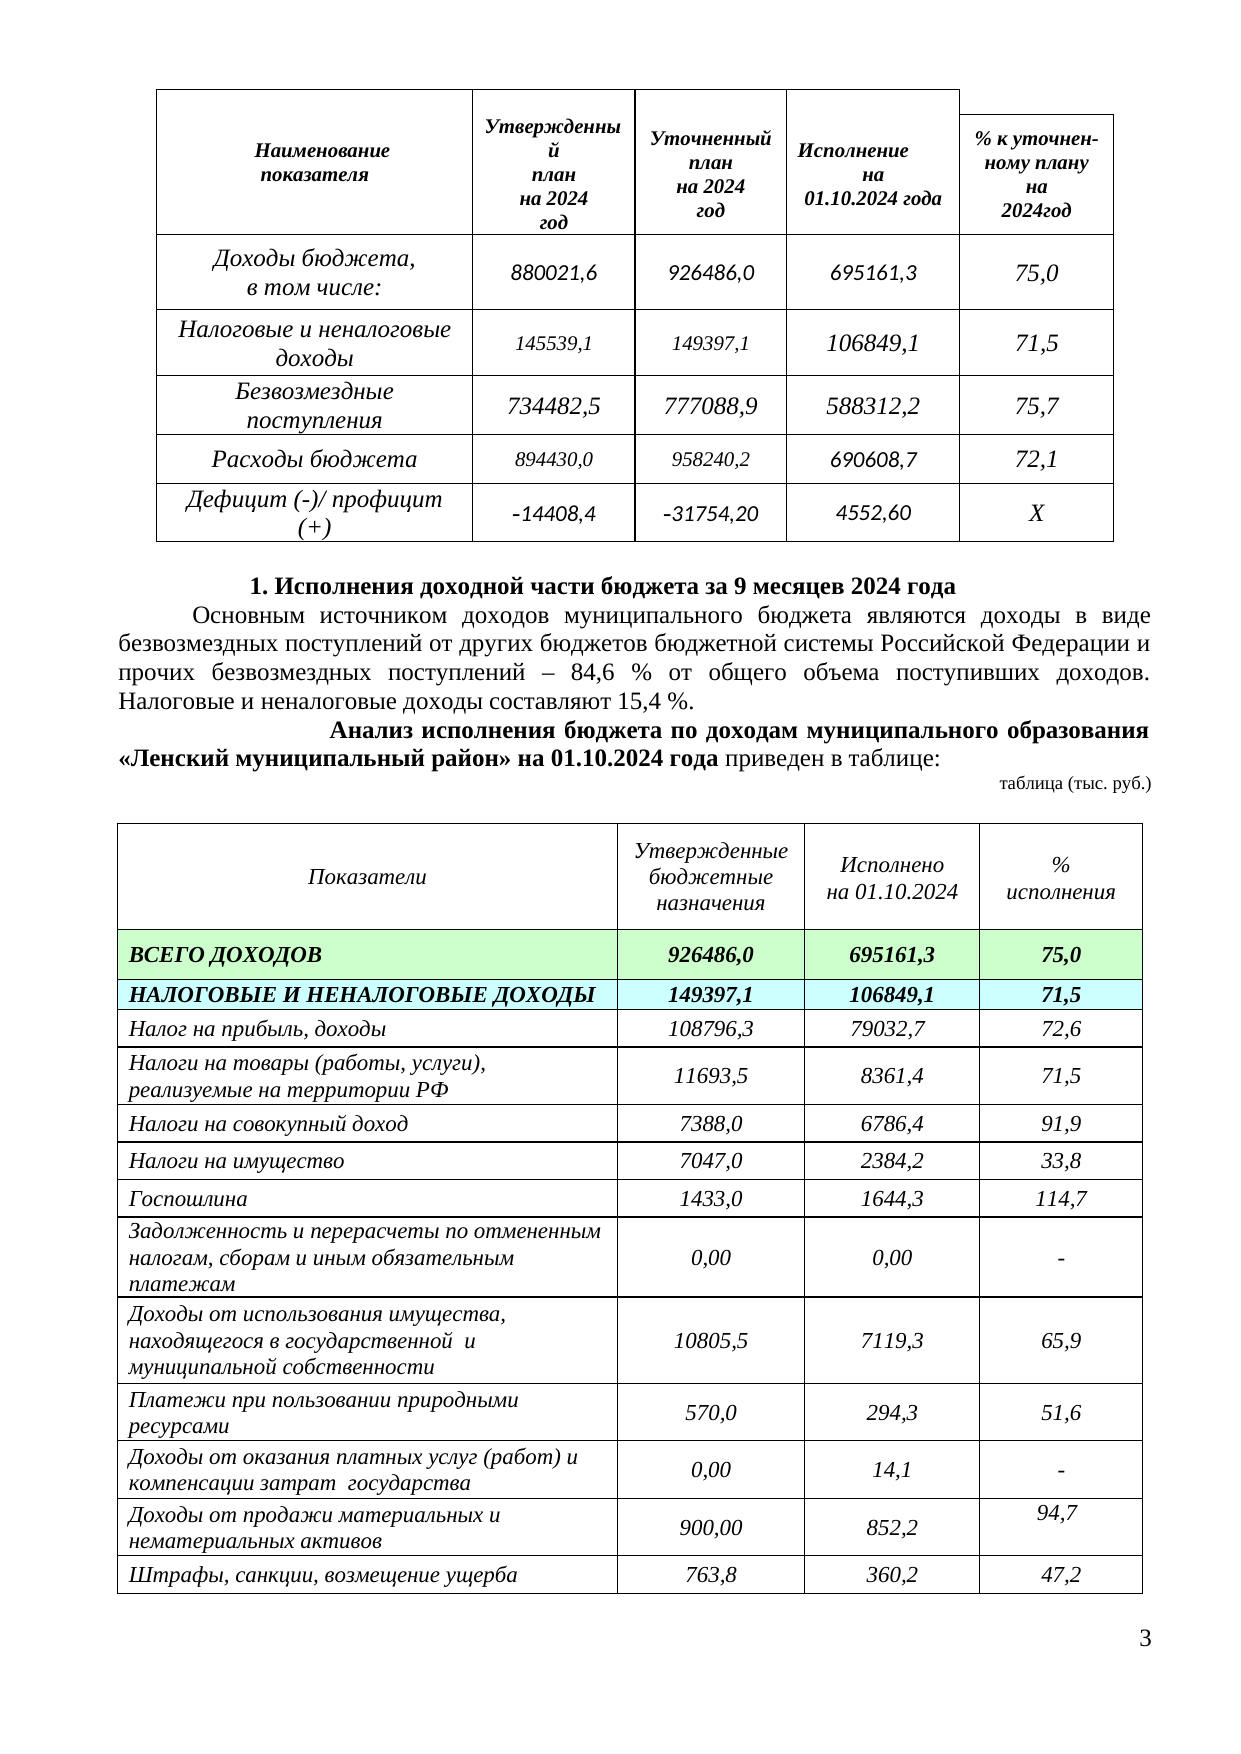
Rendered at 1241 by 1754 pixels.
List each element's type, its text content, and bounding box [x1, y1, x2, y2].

table_cell 75,0 [980, 930, 1142, 979]
table_cell 108796,3 [618, 1010, 804, 1046]
table_cell Доходы от продажи материальных и нематериальных активов [118, 1499, 617, 1555]
table_cell 2384,2 [805, 1143, 979, 1179]
table_cell Задолженность и перерасчеты по отмененным налогам, сборам и иным обязательным платежам [118, 1218, 617, 1296]
table_cell Штрафы, санкции, возмещение ущерба [118, 1556, 617, 1593]
table_cell 360,2 [805, 1556, 979, 1593]
table_cell 79032,7 [805, 1010, 979, 1046]
table_cell 1644,3 [805, 1180, 979, 1216]
table_cell Доходы от использования имущества, находящегося в государственной и муниципальной собственности [118, 1298, 617, 1383]
table_cell 149397,1 [636, 310, 786, 375]
table_cell 926486,0 [618, 930, 804, 979]
table_cell 149397,1 [618, 980, 804, 1009]
table_cell 695161,3 [787, 235, 959, 309]
table_cell 894430,0 [473, 435, 634, 483]
table_cell НАЛОГОВЫЕ И НЕНАЛОГОВЫЕ ДОХОДЫ [118, 980, 617, 1009]
table_cell 10805,5 [618, 1298, 804, 1383]
table_cell 8361,4 [805, 1048, 979, 1104]
text Основным источником доходов муниципального бюджета являются доходы в виде безвозмездных поступлений от других бюджетов бюджетной системы Российской Федерации и прочих безвозмездных поступлений – 84,6 % от общего объема поступивших доходов. Налоговые и неналоговые доходы составляют 15,4 %. [118, 600, 1152, 715]
table_header Исполнение на 01.10.2024 года [787, 90, 959, 234]
table_cell 7119,3 [805, 1298, 979, 1383]
table_cell 900,00 [618, 1499, 804, 1555]
table_cell 0,00 [618, 1218, 804, 1296]
table_cell на 01.10.2024 [805, 877, 979, 929]
table_cell 1433,0 [618, 1180, 804, 1216]
table_cell 71,5 [980, 980, 1142, 1009]
table_cell Расходы бюджета [157, 435, 472, 483]
table_cell -31754,20 [636, 484, 786, 541]
text 1. Исполнения доходной части бюджета за 9 месяцев 2024 года [118, 571, 1152, 600]
table_cell Налоги на имущество [118, 1143, 617, 1179]
table_cell Дефицит (-)/ профицит (+) [157, 484, 472, 541]
table_header Уточненный план на 2024 год [636, 90, 786, 234]
table_cell 33,8 [980, 1143, 1142, 1179]
table_cell Налоги на товары (работы, услуги), реализуемые на территории РФ [118, 1048, 617, 1104]
table_cell 51,6 [980, 1384, 1142, 1440]
table_cell 958240,2 [636, 435, 786, 483]
table_header Показатели [118, 824, 617, 929]
table_cell Налоговые и неналоговые доходы [157, 310, 472, 375]
table_header Утвержденные бюджетные назначения [618, 824, 804, 929]
table_cell 7388,0 [618, 1105, 804, 1141]
table_cell 852,2 [805, 1499, 979, 1555]
table_cell 91,9 [980, 1105, 1142, 1141]
table_cell Доходы бюджета, в том числе: [157, 235, 472, 309]
table_cell 777088,9 [636, 376, 786, 434]
table_cell 72,6 [980, 1010, 1142, 1046]
table_cell Доходы от оказания платных услуг (работ) и компенсации затрат государства [118, 1441, 617, 1498]
table_cell 763,8 [618, 1556, 804, 1593]
table_cell 294,3 [805, 1384, 979, 1440]
table_cell 106849,1 [805, 980, 979, 1009]
table_header Утвержденный план на 2024 год [473, 90, 634, 234]
table_cell 145539,1 [473, 310, 634, 375]
table_cell 71,5 [960, 310, 1113, 375]
table_cell 65,9 [980, 1298, 1142, 1383]
table_cell 71,5 [980, 1048, 1142, 1104]
table_cell ВСЕГО ДОХОДОВ [118, 930, 617, 979]
table_cell % к уточнен- ному плану на 2024год [960, 115, 1113, 234]
table_cell 72,1 [960, 435, 1113, 483]
table_cell - [980, 1441, 1142, 1498]
table_cell Налоги на совокупный доход [118, 1105, 617, 1141]
table_cell Безвозмездные поступления [157, 376, 472, 434]
table_cell 14,1 [805, 1441, 979, 1498]
text Анализ исполнения бюджета по доходам муниципального образования «Ленский муниципальный район» на 01.10.2024 года приведен в таблице: [118, 715, 1152, 772]
table_cell 926486,0 [636, 235, 786, 309]
table_cell 106849,1 [787, 310, 959, 375]
table_cell 588312,2 [787, 376, 959, 434]
table_header Исполнено [805, 824, 979, 877]
table_cell 0,00 [618, 1441, 804, 1498]
table_cell 94,7 [980, 1499, 1142, 1555]
table_cell 11693,5 [618, 1048, 804, 1104]
table_cell Налог на прибыль, доходы [118, 1010, 617, 1046]
table_cell -14408,4 [473, 484, 634, 541]
table_cell Госпошлина [118, 1180, 617, 1216]
table_cell 0,00 [805, 1218, 979, 1296]
table_cell 734482,5 [473, 376, 634, 434]
table_cell - [980, 1218, 1142, 1296]
table_cell 114,7 [980, 1180, 1142, 1216]
table_cell Платежи при пользовании природными ресурсами [118, 1384, 617, 1440]
table_cell исполнения [980, 877, 1142, 929]
table_cell 7047,0 [618, 1143, 804, 1179]
table_cell 570,0 [618, 1384, 804, 1440]
table_cell 880021,6 [473, 235, 634, 309]
table_cell 75,0 [960, 235, 1113, 309]
table_cell 75,7 [960, 376, 1113, 434]
table_cell 4552,60 [787, 484, 959, 541]
table_cell 695161,3 [805, 930, 979, 979]
table_cell 6786,4 [805, 1105, 979, 1141]
table_cell 47,2 [980, 1556, 1142, 1593]
table_header % [980, 824, 1142, 877]
table_cell 690608,7 [787, 435, 959, 483]
text таблица (тыс. руб.) [118, 772, 1152, 794]
table_cell Х [960, 484, 1113, 541]
table_header Наименование показателя [157, 90, 472, 234]
